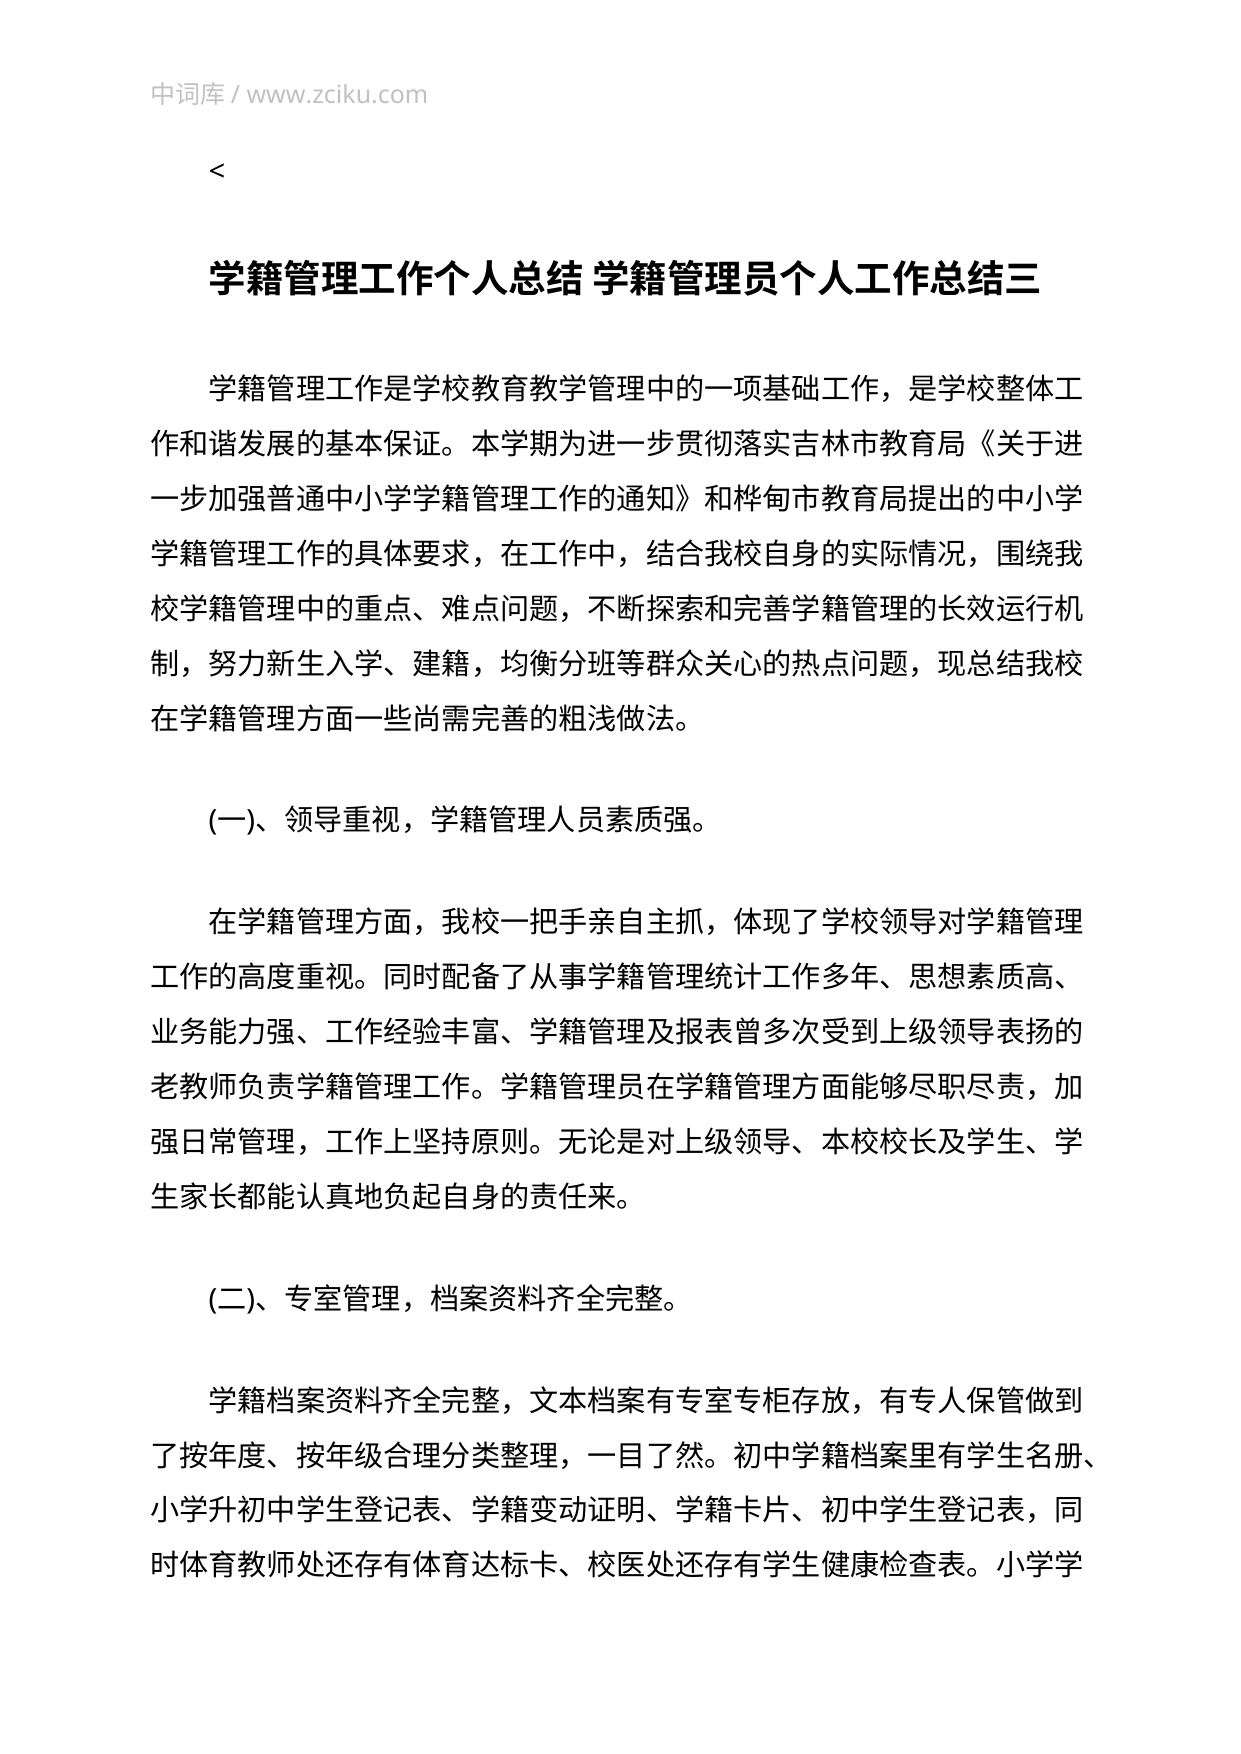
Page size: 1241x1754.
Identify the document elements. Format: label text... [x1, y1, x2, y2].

text 学籍管理工作个人总结 学籍管理员个人工作总结三 [150, 248, 1090, 303]
text 在学籍管理方面，我校一把手亲自主抓，体现了学校领导对学籍管理工作的高度重视。同时配备了从事学籍管理统计工作多年、思想素质高、业务能力强、工作经验丰富、学籍管理及报表曾多次受到上级领导表扬的老教师负责学籍管理工作。学籍管理员在学籍管理方面能够尽职尽责，加强日常管理，工作上坚持原则。无论是对上级领导、本校校长及学生、学生家长都能认真地负起自身的责任来。 [150, 899, 1090, 1216]
text 学籍管理工作是学校教育教学管理中的一项基础工作，是学校整体工作和谐发展的基本保证。本学期为进一步贯彻落实吉林市教育局《关于进一步加强普通中小学学籍管理工作的通知》和桦甸市教育局提出的中小学学籍管理工作的具体要求，在工作中，结合我校自身的实际情况，围绕我校学籍管理中的重点、难点问题，不断探索和完善学籍管理的长效运行机制，努力新生入学、建籍，均衡分班等群众关心的热点问题，现总结我校在学籍管理方面一些尚需完善的粗浅做法。 [150, 366, 1090, 737]
text < [150, 150, 1090, 190]
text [150, 1377, 1090, 1584]
text (一)、领导重视，学籍管理人员素质强。 [150, 797, 1090, 839]
text (二)、专室管理，档案资料齐全完整。 [150, 1275, 1090, 1318]
